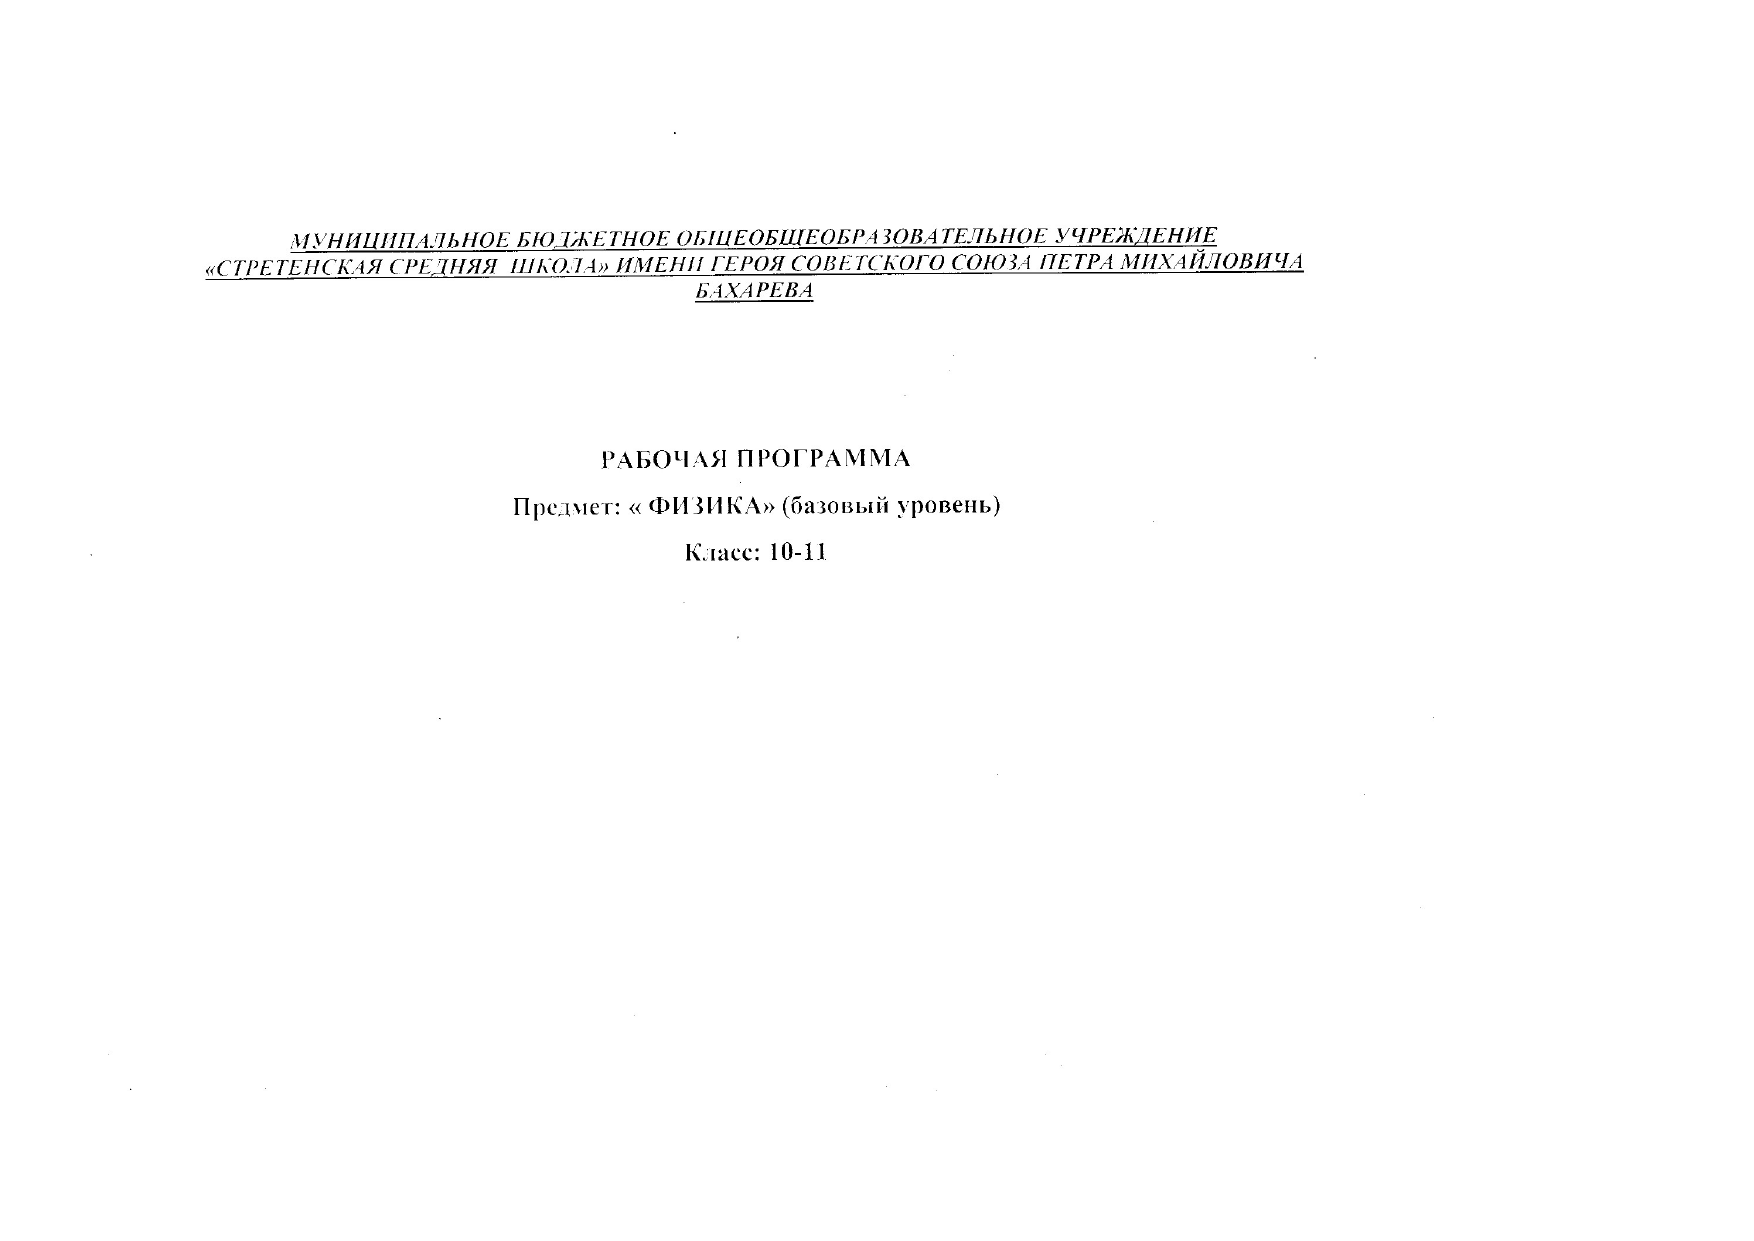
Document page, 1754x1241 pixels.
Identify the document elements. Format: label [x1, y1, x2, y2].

picture [75, 102, 1434, 1091]
